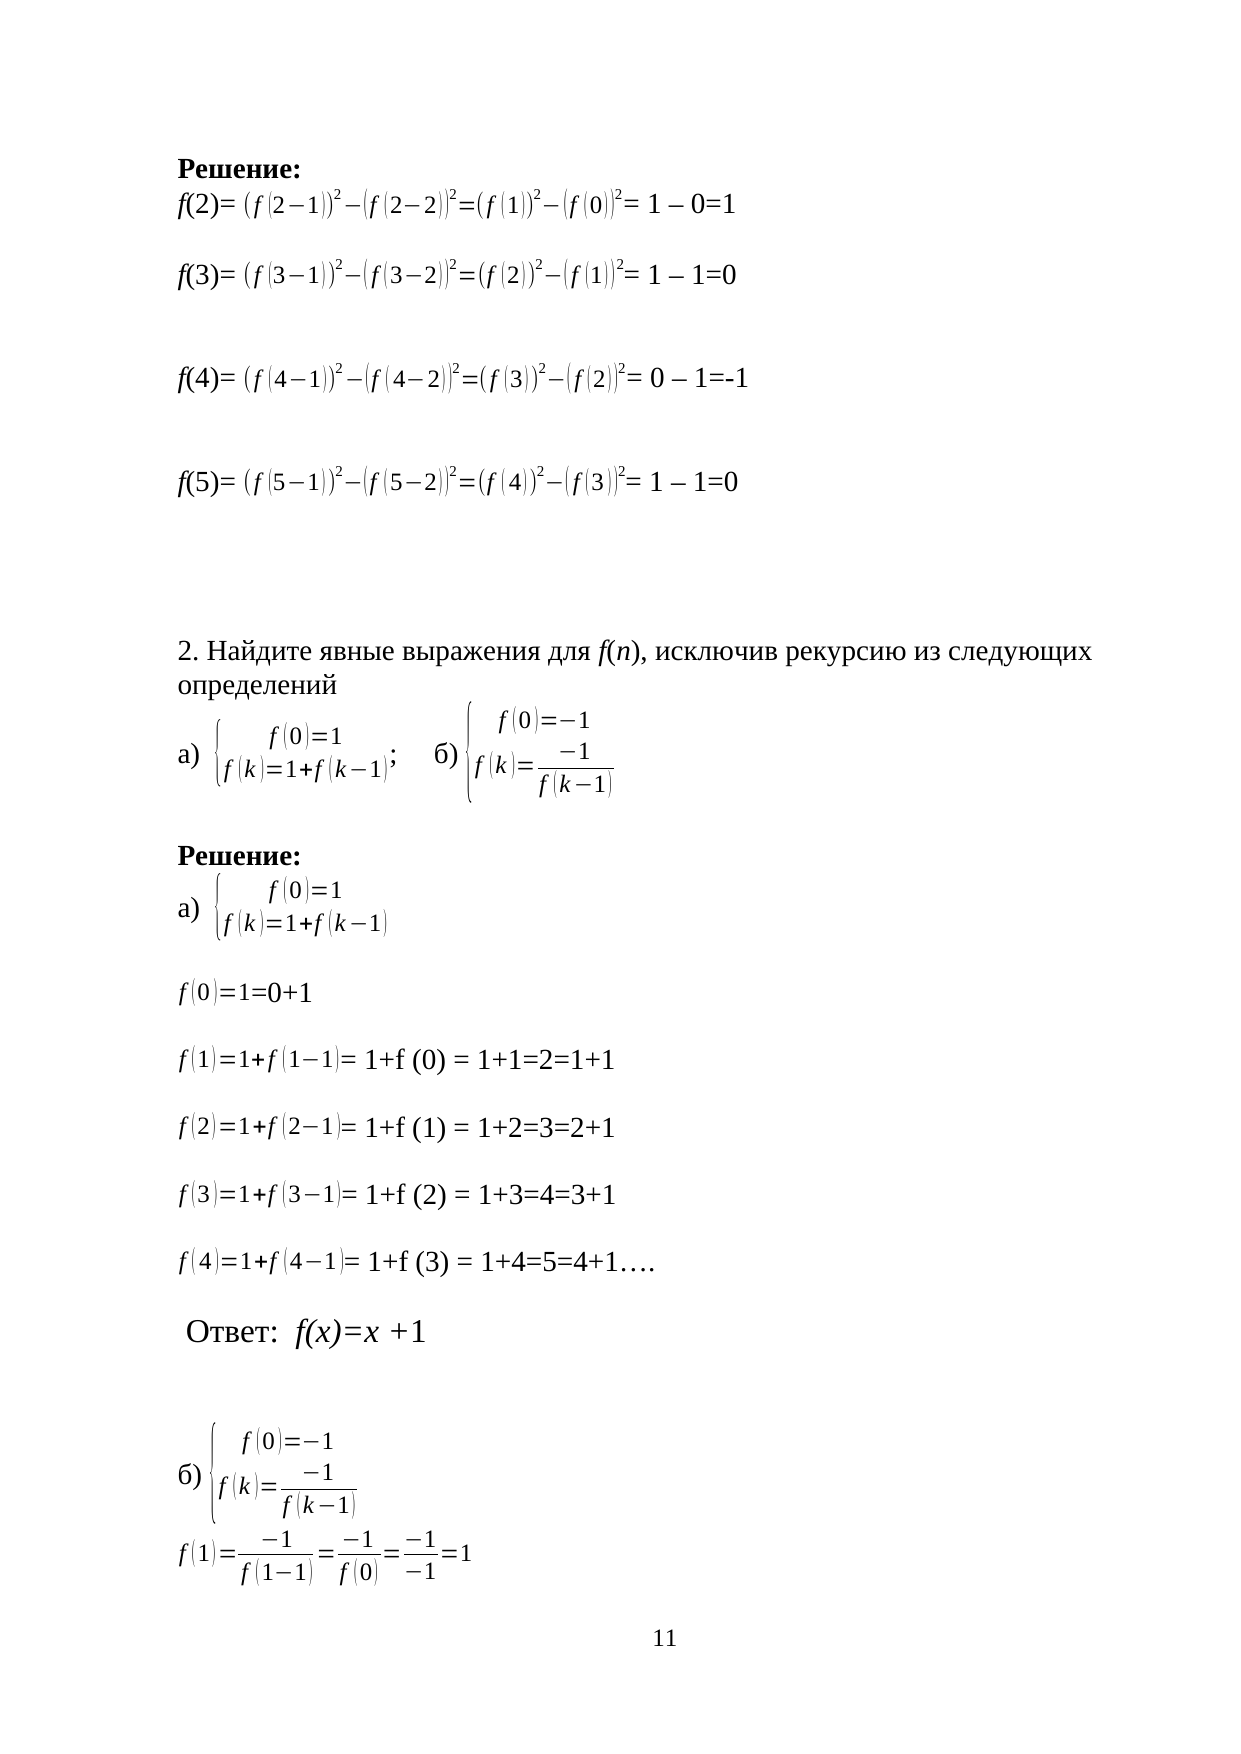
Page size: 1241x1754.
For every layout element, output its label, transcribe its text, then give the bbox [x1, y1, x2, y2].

text f(2)= = 1 – 0=1 [177, 185, 1152, 222]
text Решение: [177, 838, 1152, 872]
text Ответ: f(x)=x +1 [177, 1311, 1152, 1349]
text f(4)= = 0 – 1=-1 [177, 359, 1152, 396]
text a) [177, 872, 1152, 942]
text f(3)= = 1 – 1=0 [177, 255, 1152, 292]
text = 1+f (3) = 1+4=5=4+1…. [177, 1244, 1152, 1278]
text 2. Найдите явные выражения для f(п), исключив рекурсию из следующих определений [177, 633, 1152, 700]
text = 1+f (1) = 1+2=3=2+1 [177, 1110, 1152, 1143]
text a) ; б) [177, 700, 1152, 805]
text =0+1 [177, 975, 1152, 1009]
text = 1+f (2) = 1+3=4=3+1 [177, 1177, 1152, 1211]
text f(5)= = 1 – 1=0 [177, 463, 1152, 499]
text Решение: [177, 152, 1152, 185]
text = 1+f (0) = 1+1=2=1+1 [177, 1042, 1152, 1076]
text б) [177, 1421, 1152, 1526]
